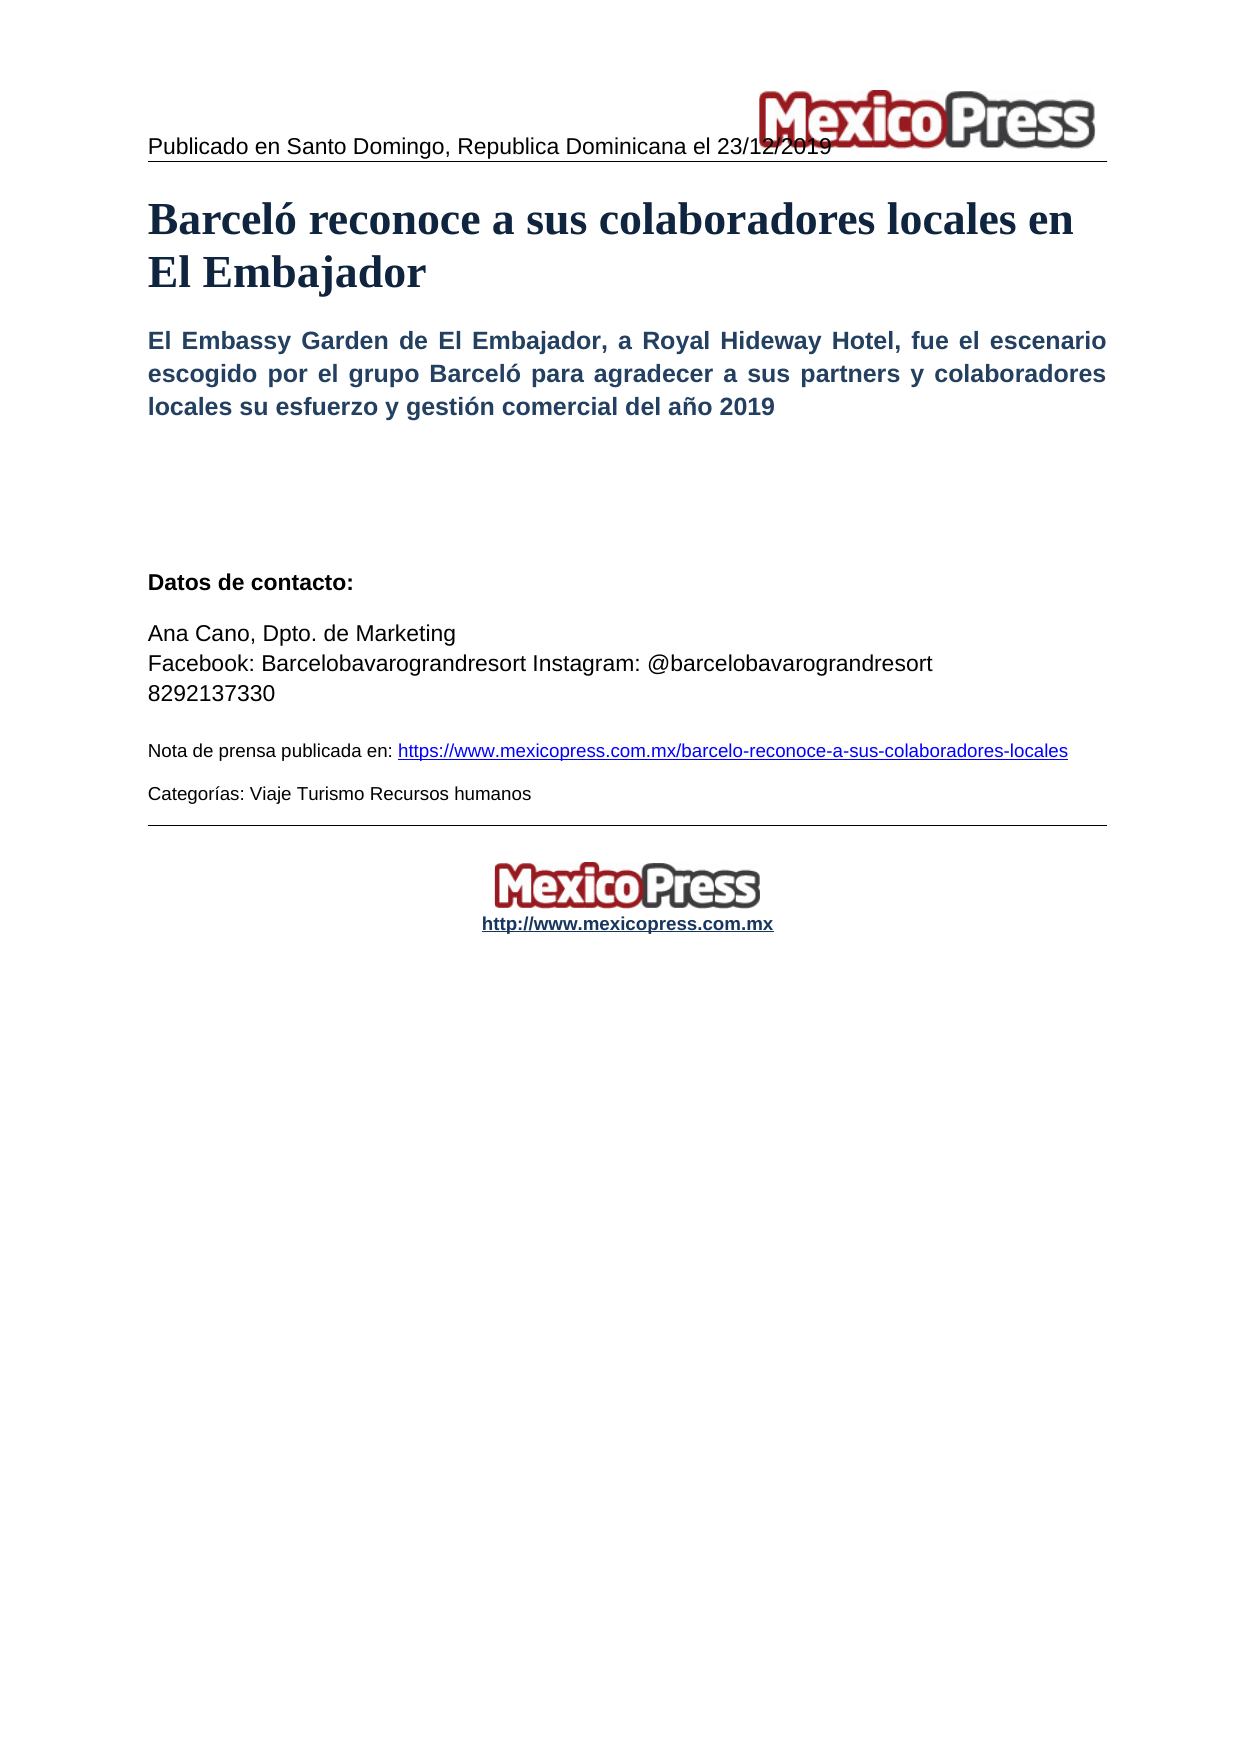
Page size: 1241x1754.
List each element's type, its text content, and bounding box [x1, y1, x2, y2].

picture [759, 90, 1096, 133]
text Nota de prensa publicada en: https://www.mexicopress.com.mx/barcelo-reconoce-a-sus-colaboradores-locales [148, 740, 1107, 762]
text Facebook: Barcelobavarograndresort Instagram: @barcelobavarograndresort [148, 650, 1063, 676]
text 8292137330 [148, 680, 1063, 706]
text Categorías: Viaje Turismo Recursos humanos [148, 783, 1107, 804]
text Ana Cano, Dpto. de Marketing [148, 619, 1063, 646]
text Publicado en Santo Domingo, Republica Dominicana el 23/12/2019 [148, 133, 1107, 161]
subtitle El Embassy Garden de El Embajador, a Royal Hideway Hotel, fue el escenario escogido por el grupo Barceló para agradecer a sus partners y colaboradores locales su esfuerzo y gestión comercial del año 2019 [148, 326, 1107, 421]
text Datos de contacto: [148, 568, 1107, 595]
subtitle Barceló reconoce a sus colaboradores locales en El Embajador [148, 192, 1107, 297]
text http://www.mexicopress.com.mx [148, 912, 1107, 934]
picture [494, 862, 760, 909]
